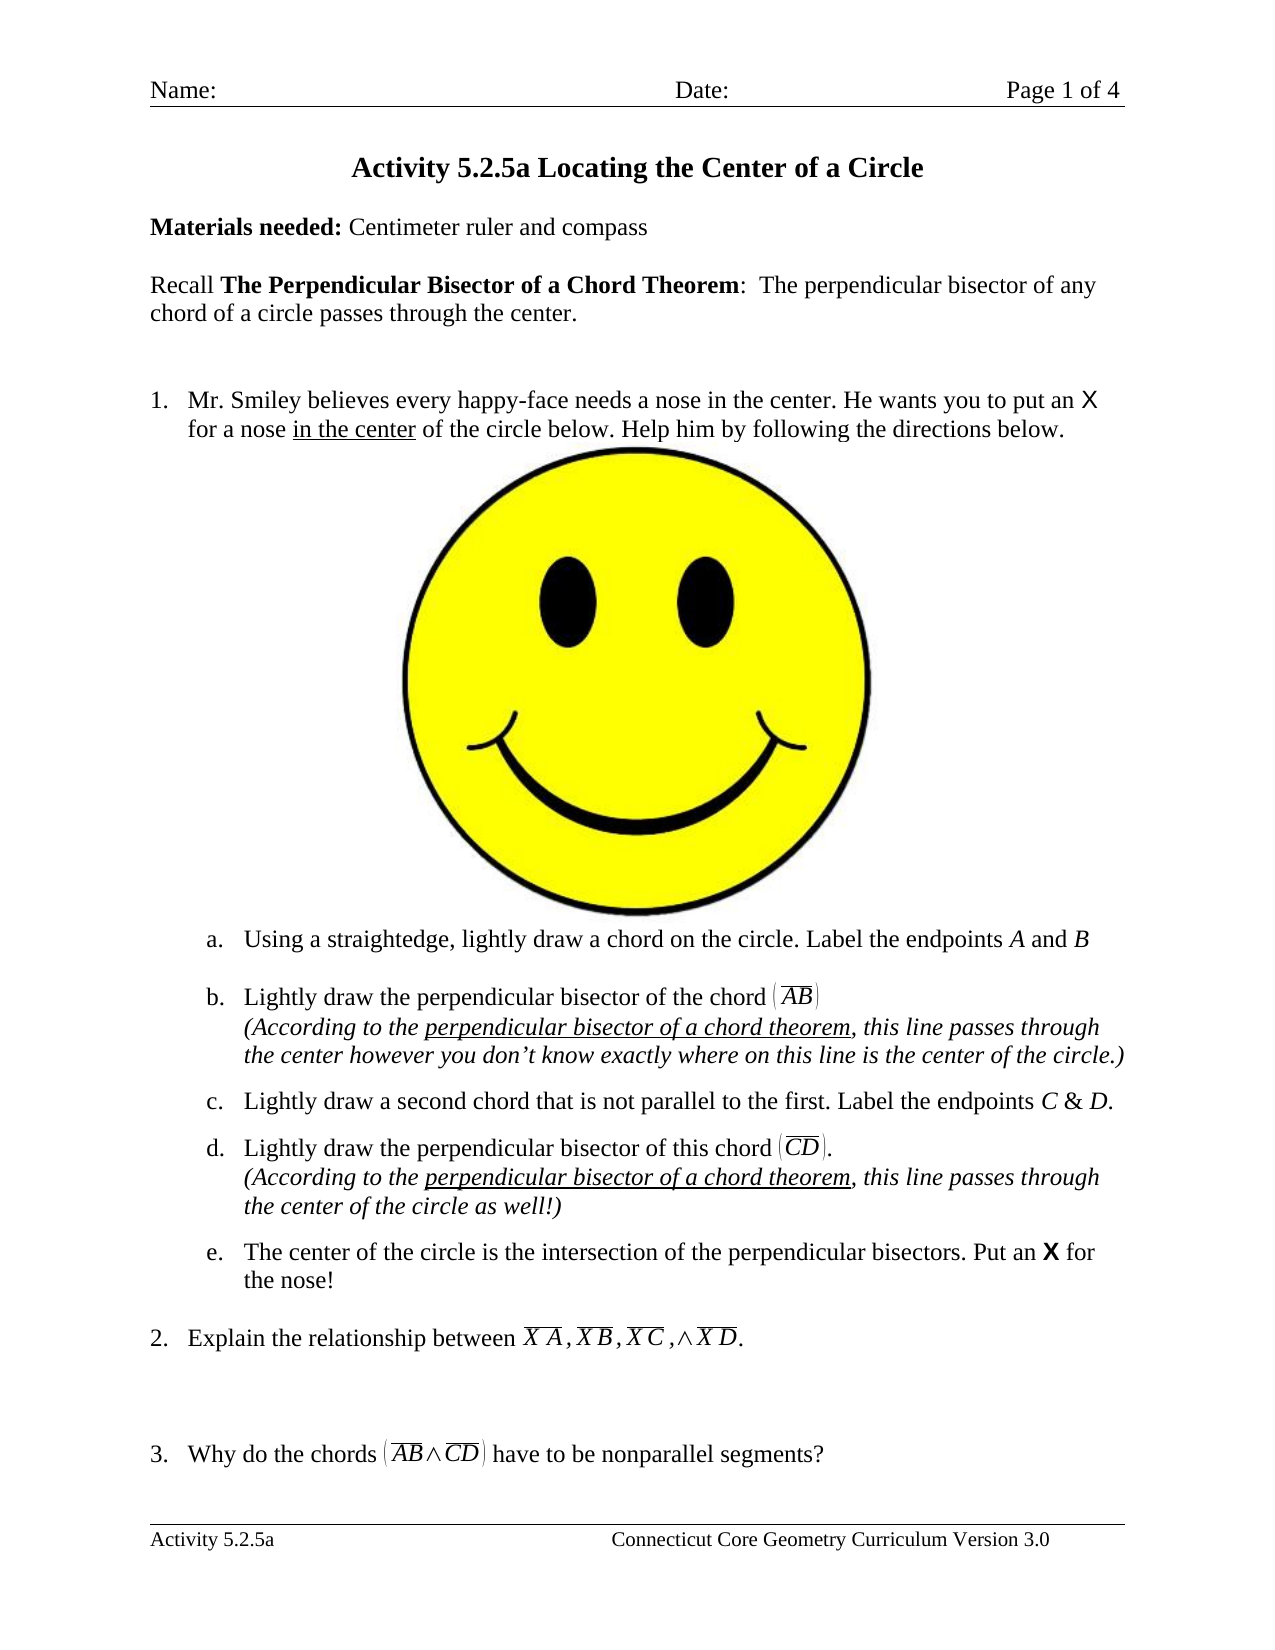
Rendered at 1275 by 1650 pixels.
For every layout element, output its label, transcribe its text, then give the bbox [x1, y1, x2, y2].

list (According to the perpendicular bisector of a chord theorem, this line passes through the center of the circle as well!) [244, 1162, 1125, 1220]
picture [396, 442, 878, 923]
list (According to the perpendicular bisector of a chord theorem, this line passes through the center however you don’t know exactly where on this line is the center of the circle.) [244, 1012, 1125, 1069]
list Using a straightedge, lightly draw a chord on the circle. Label the endpoints A and B [206, 924, 1125, 981]
list Recall The Perpendicular Bisector of a Chord Theorem: The perpendicular bisector of any chord of a circle passes through the center. [150, 270, 1125, 327]
list Explain the relationship between . [150, 1323, 1125, 1352]
list Activity 5.2.5a Locating the Center of a Circle [150, 150, 1125, 212]
list Materials needed: Centimeter ruler and compass [150, 212, 1125, 241]
list The center of the circle is the intersection of the perpendicular bisectors. Put an X for the nose! [206, 1237, 1125, 1294]
list Lightly draw a second chord that is not parallel to the first. Label the endpoints C & D. [206, 1086, 1125, 1115]
list Mr. Smiley believes every happy-face needs a nose in the center. He wants you to put an X for a nose in the center of the circle below. Help him by following the directions below. [150, 385, 1125, 442]
list Lightly draw the perpendicular bisector of the chord [206, 981, 1125, 1012]
list Lightly draw the perpendicular bisector of this chord . [206, 1132, 1125, 1162]
list Why do the chords have to be nonparallel segments? [150, 1438, 1125, 1468]
